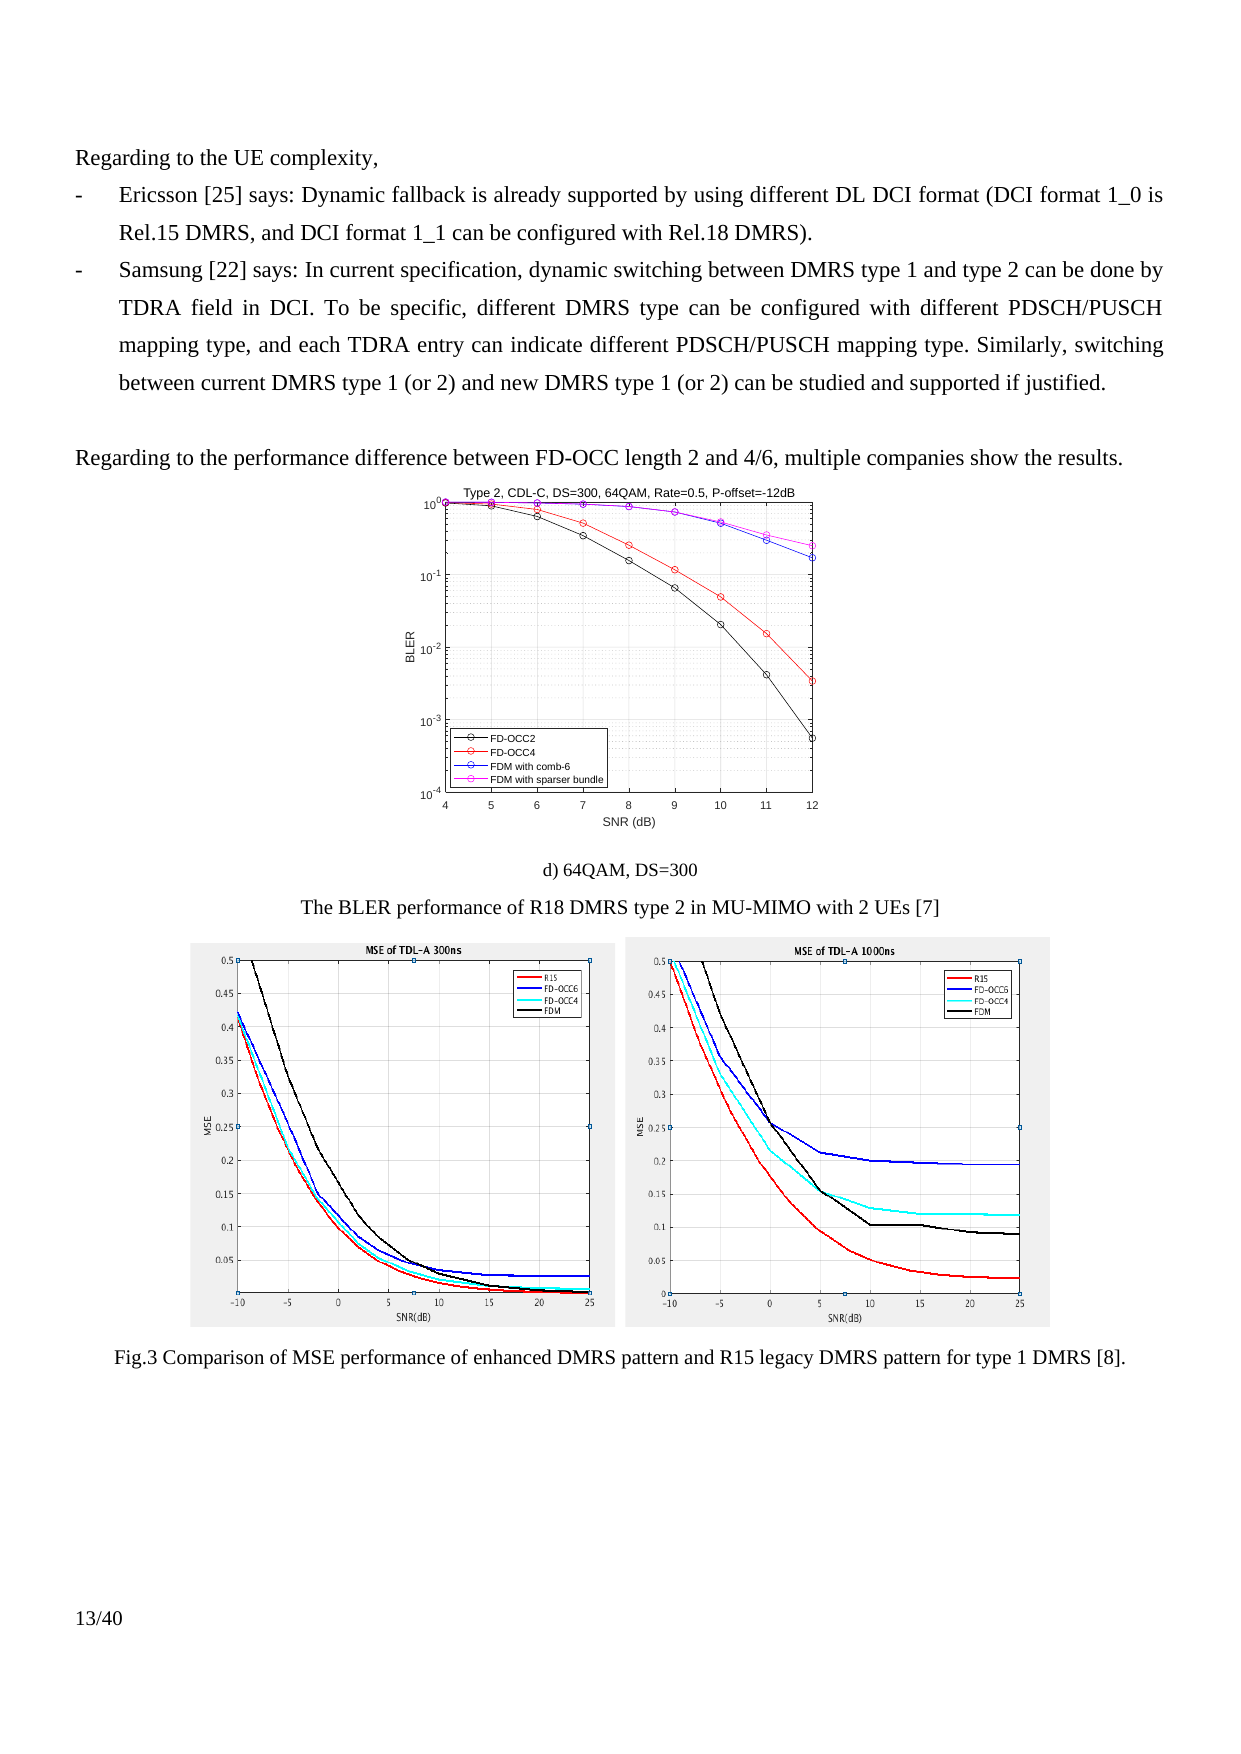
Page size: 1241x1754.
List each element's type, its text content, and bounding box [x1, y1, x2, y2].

text Regarding to the performance difference between FD-OCC length 2 and 4/6, multiple companies show the results. [75, 438, 1165, 476]
picture [190, 943, 616, 1327]
text Regarding to the UE complexity, [75, 138, 1165, 176]
list Ericsson [25] says: Dynamic fallback is already supported by using different DL DCI format (DCI format 1_0 is Rel.15 DMRS, and DCI format 1_1 can be configured with Rel.18 DMRS). [75, 176, 1165, 251]
picture [625, 937, 1050, 1327]
text d) 64QAM, DS=300 [75, 851, 1165, 888]
text Fig.3 Comparison of MSE performance of enhanced DMRS pattern and R15 legacy DMRS pattern for type 1 DMRS [8]. [75, 1338, 1165, 1376]
list Samsung [22] says: In current specification, dynamic switching between DMRS type 1 and type 2 can be done by TDRA field in DCI. To be specific, different DMRS type can be configured with different PDSCH/PUSCH mapping type, and each TDRA entry can indicate different PDSCH/PUSCH mapping type. Similarly, switching between current DMRS type 1 (or 2) and new DMRS type 1 (or 2) can be studied and supported if justified. [75, 251, 1165, 401]
text The BLER performance of R18 DMRS type 2 in MU-MIMO with 2 UEs [7] [75, 888, 1165, 926]
